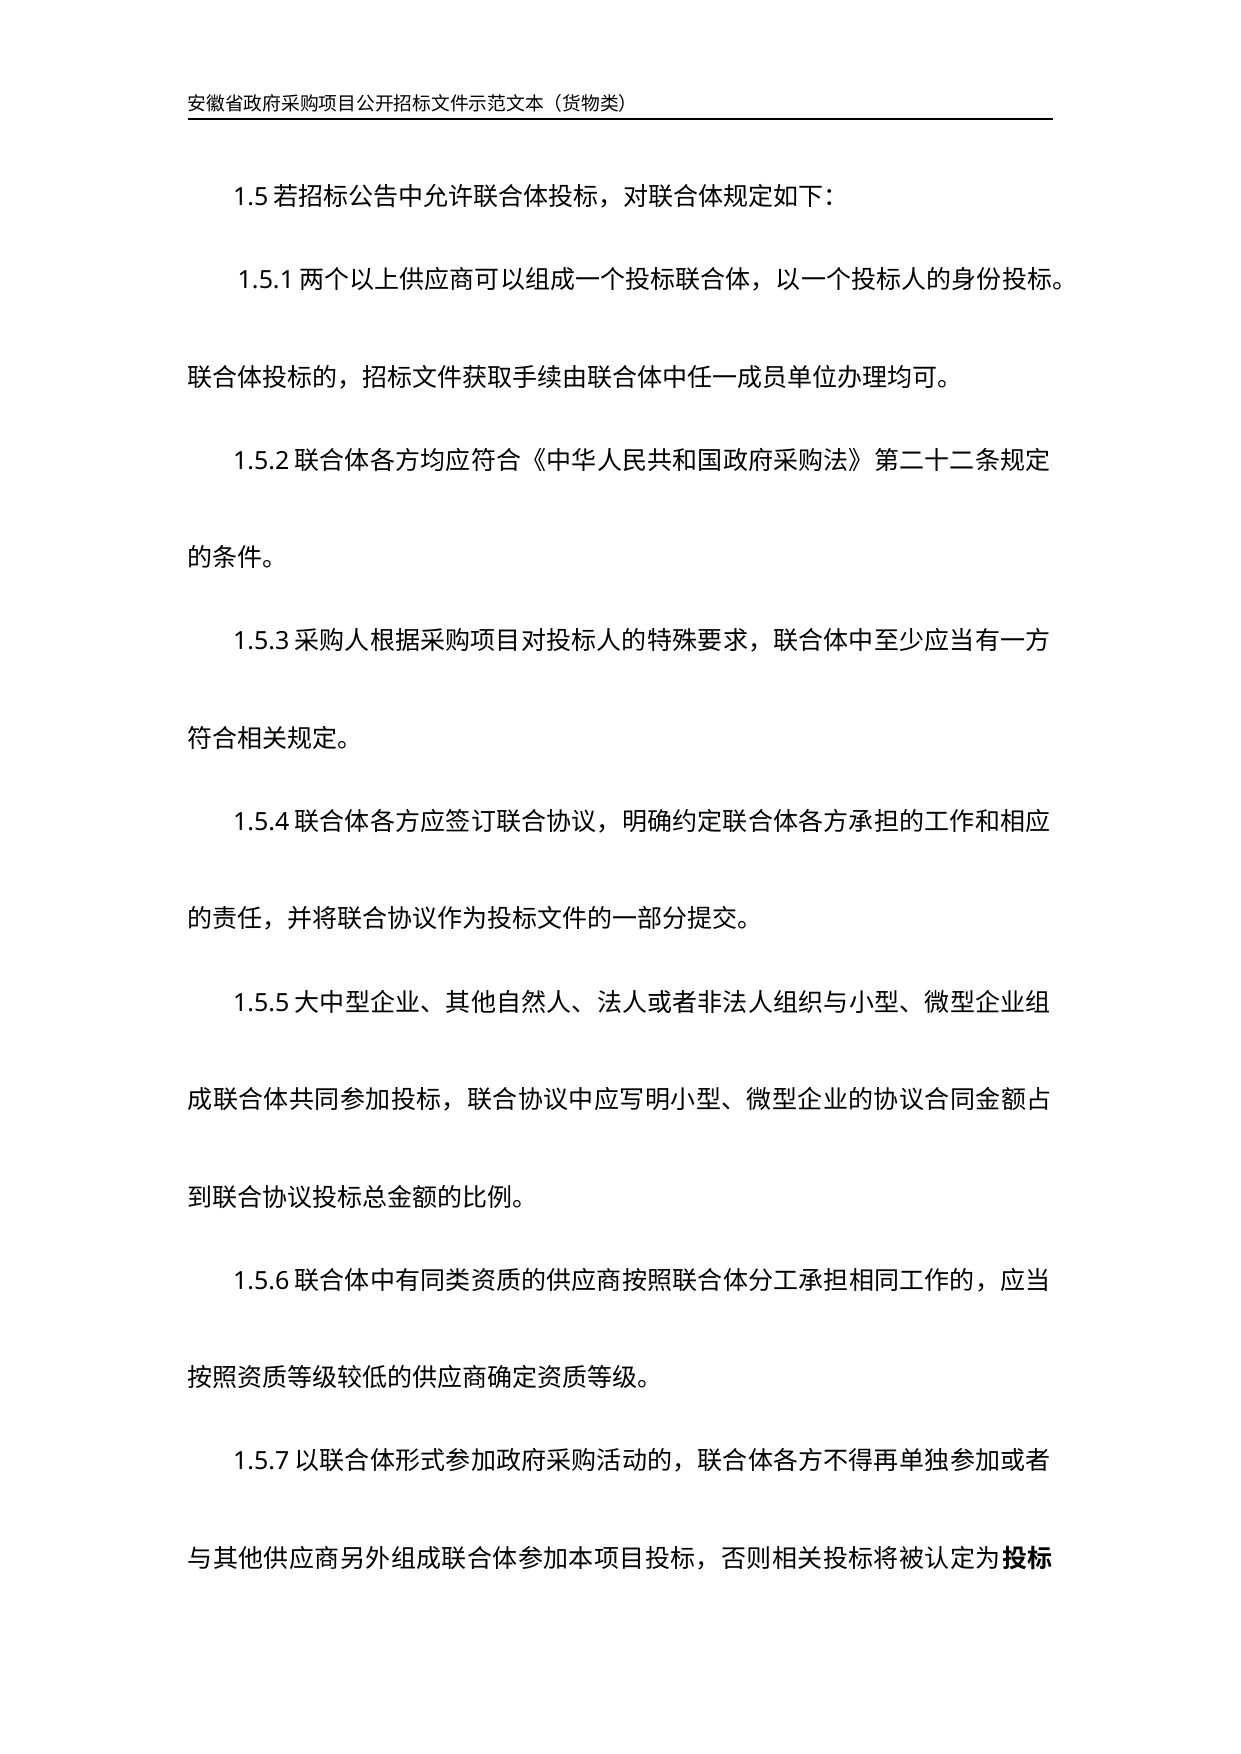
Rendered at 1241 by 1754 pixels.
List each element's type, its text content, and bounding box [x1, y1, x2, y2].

text 1.5.5大中型企业、其他自然人、法人或者非法人组织与小型、微型企业组成联合体共同参加投标，联合协议中应写明小型、微型企业的协议合同金额占到联合协议投标总金额的比例。 [187, 968, 1053, 1228]
text 1.5.4联合体各方应签订联合协议，明确约定联合体各方承担的工作和相应的责任，并将联合协议作为投标文件的一部分提交。 [187, 787, 1053, 949]
text 1.5若招标公告中允许联合体投标，对联合体规定如下： [187, 162, 1053, 227]
text 1.5.3采购人根据采购项目对投标人的特殊要求，联合体中至少应当有一方符合相关规定。 [187, 606, 1053, 769]
text 1.5.1两个以上供应商可以组成一个投标联合体，以一个投标人的身份投标。联合体投标的，招标文件获取手续由联合体中任一成员单位办理均可。 [187, 245, 1053, 408]
text 1.5.6联合体中有同类资质的供应商按照联合体分工承担相同工作的，应当按照资质等级较低的供应商确定资质等级。 [187, 1246, 1053, 1408]
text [187, 1426, 1053, 1589]
text 1.5.2联合体各方均应符合《中华人民共和国政府采购法》第二十二条规定的条件。 [187, 426, 1053, 588]
